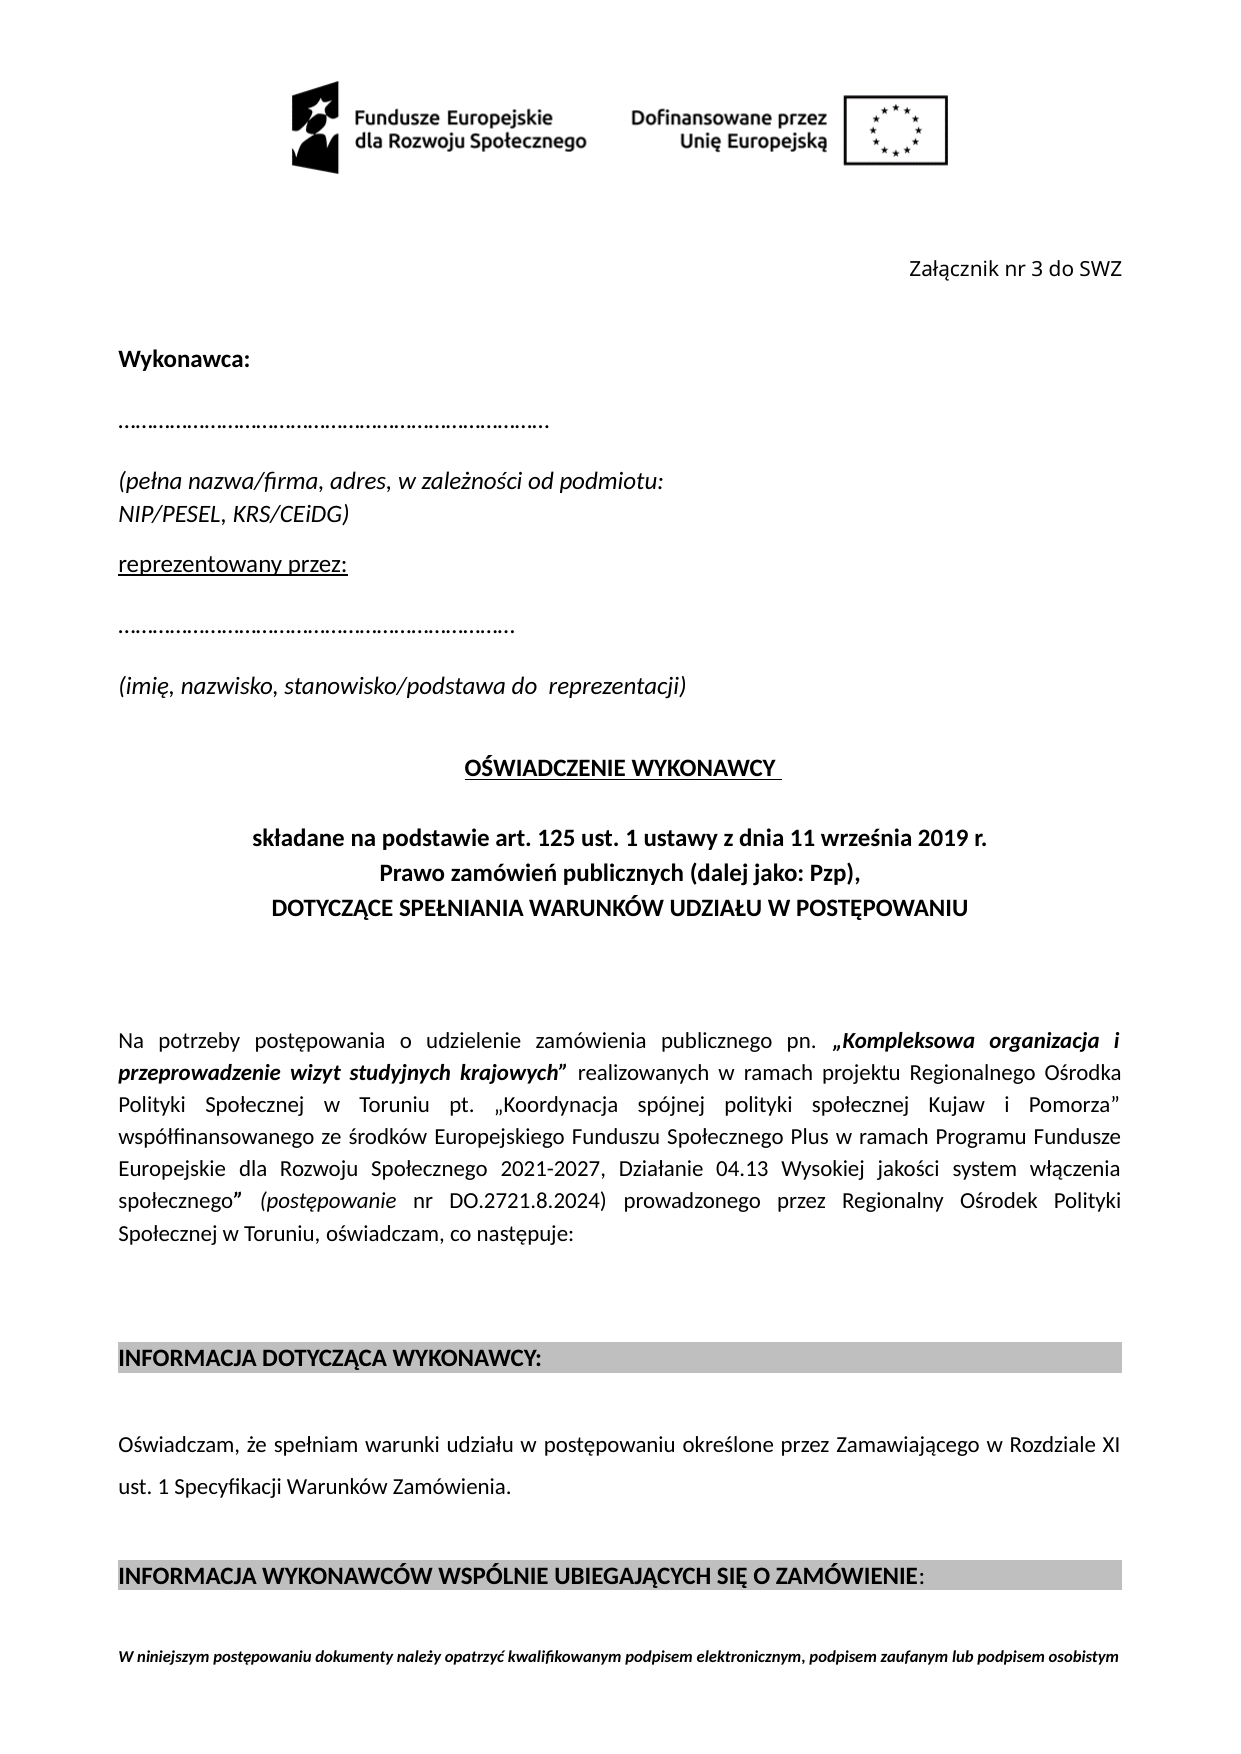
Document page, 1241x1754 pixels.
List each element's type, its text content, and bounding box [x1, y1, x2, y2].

text INFORMACJA DOTYCZĄCA WYKONAWCY: [118, 1342, 1122, 1373]
text Na potrzeby postępowania o udzielenie zamówienia publicznego pn. „Kompleksowa organizacja i przeprowadzenie wizyt studyjnych krajowych” realizowanych w ramach projektu Regionalnego Ośrodka Polityki Społecznej w Toruniu pt. „Koordynacja spójnej polityki społecznej Kujaw i Pomorza” współfinansowanego ze środków Europejskiego Funduszu Społecznego Plus w ramach Programu Fundusze Europejskie dla Rozwoju Społecznego 2021-2027, Działanie 04.13 Wysokiej jakości system włączenia społecznego” (postępowanie nr DO.2721.8.2024) prowadzonego przez Regionalny Ośrodek Polityki Społecznej w Toruniu, oświadczam, co następuje: [118, 1026, 1122, 1247]
picture [269, 59, 971, 197]
text OŚWIADCZENIE WYKONAWCY [118, 753, 1122, 783]
text reprezentowany przez: [118, 548, 1122, 578]
text ………………………………………………………………… [118, 404, 753, 435]
text (pełna nazwa/firma, adres, w zależności od podmiotu: NIP/PESEL, KRS/CEiDG) [118, 466, 694, 529]
text (imię, nazwisko, stanowisko/podstawa do reprezentacji) [118, 670, 694, 701]
text …………………………………………………………… [118, 609, 694, 639]
text Oświadczam, że spełniam warunki udziału w postępowaniu określone przez Zamawiającego w Rozdziale XI ust. 1 Specyfikacji Warunków Zamówienia. [118, 1430, 1122, 1500]
text Prawo zamówień publicznych (dalej jako: Pzp), [118, 858, 1122, 888]
text Wykonawca: [118, 343, 1122, 374]
text DOTYCZĄCE SPEŁNIANIA WARUNKÓW UDZIAŁU W POSTĘPOWANIU [118, 893, 1122, 956]
text składane na podstawie art. 125 ust. 1 ustawy z dnia 11 września 2019 r. [118, 823, 1122, 853]
text INFORMACJA WYKONAWCÓW WSPÓLNIE UBIEGAJĄCYCH SIĘ O ZAMÓWIENIE: [118, 1560, 1122, 1590]
